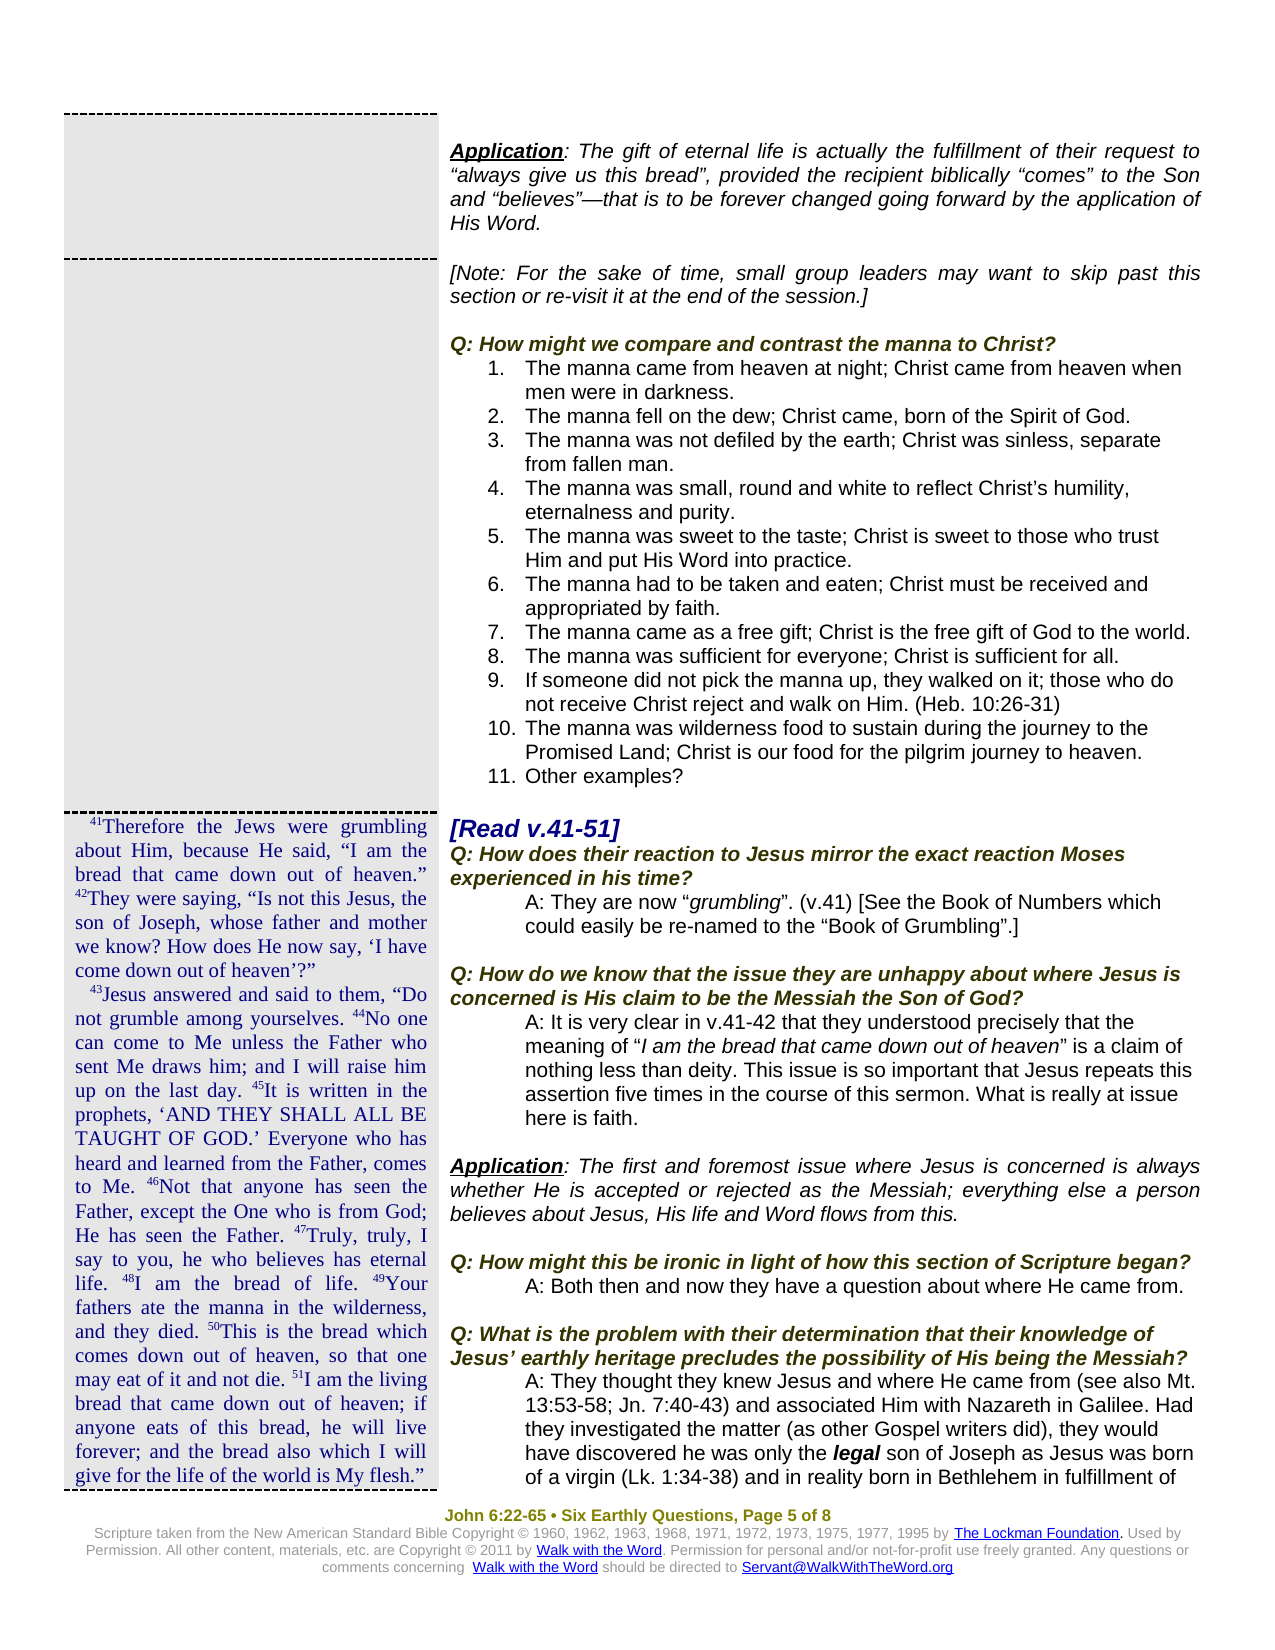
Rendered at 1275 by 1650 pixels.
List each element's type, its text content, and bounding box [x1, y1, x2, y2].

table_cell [64, 811, 439, 1489]
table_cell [439, 811, 1213, 1489]
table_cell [439, 113, 1213, 258]
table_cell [64, 113, 439, 258]
table_cell [64, 258, 439, 811]
table_cell [Note: For the sake of time, small group leaders may want to skip past this section or re-visit it at the end of the session.] Q: How might we compare and contrast the manna to Christ? The manna came from heaven at night; Christ came from heaven when men were in darkness. The manna fell on the dew; Christ came, born of the Spirit of God. The manna was not defiled by the earth; Christ was sinless, separate from fallen man. The manna was small, round and white to reflect Christ’s humility, eternalness and purity. The manna was sweet to the taste; Christ is sweet to those who trust Him and put His Word into practice. The manna had to be taken and eaten; Christ must be received and appropriated by faith. The manna came as a free gift; Christ is the free gift of God to the world. The manna was sufficient for everyone; Christ is sufficient for all. If someone did not pick the manna up, they walked on it; those who do not receive Christ reject and walk on Him. (Heb. 10:26-31) The manna was wilderness food to sustain during the journey to the Promised Land; Christ is our food for the pilgrim journey to heaven. Other examples? [439, 258, 1213, 811]
